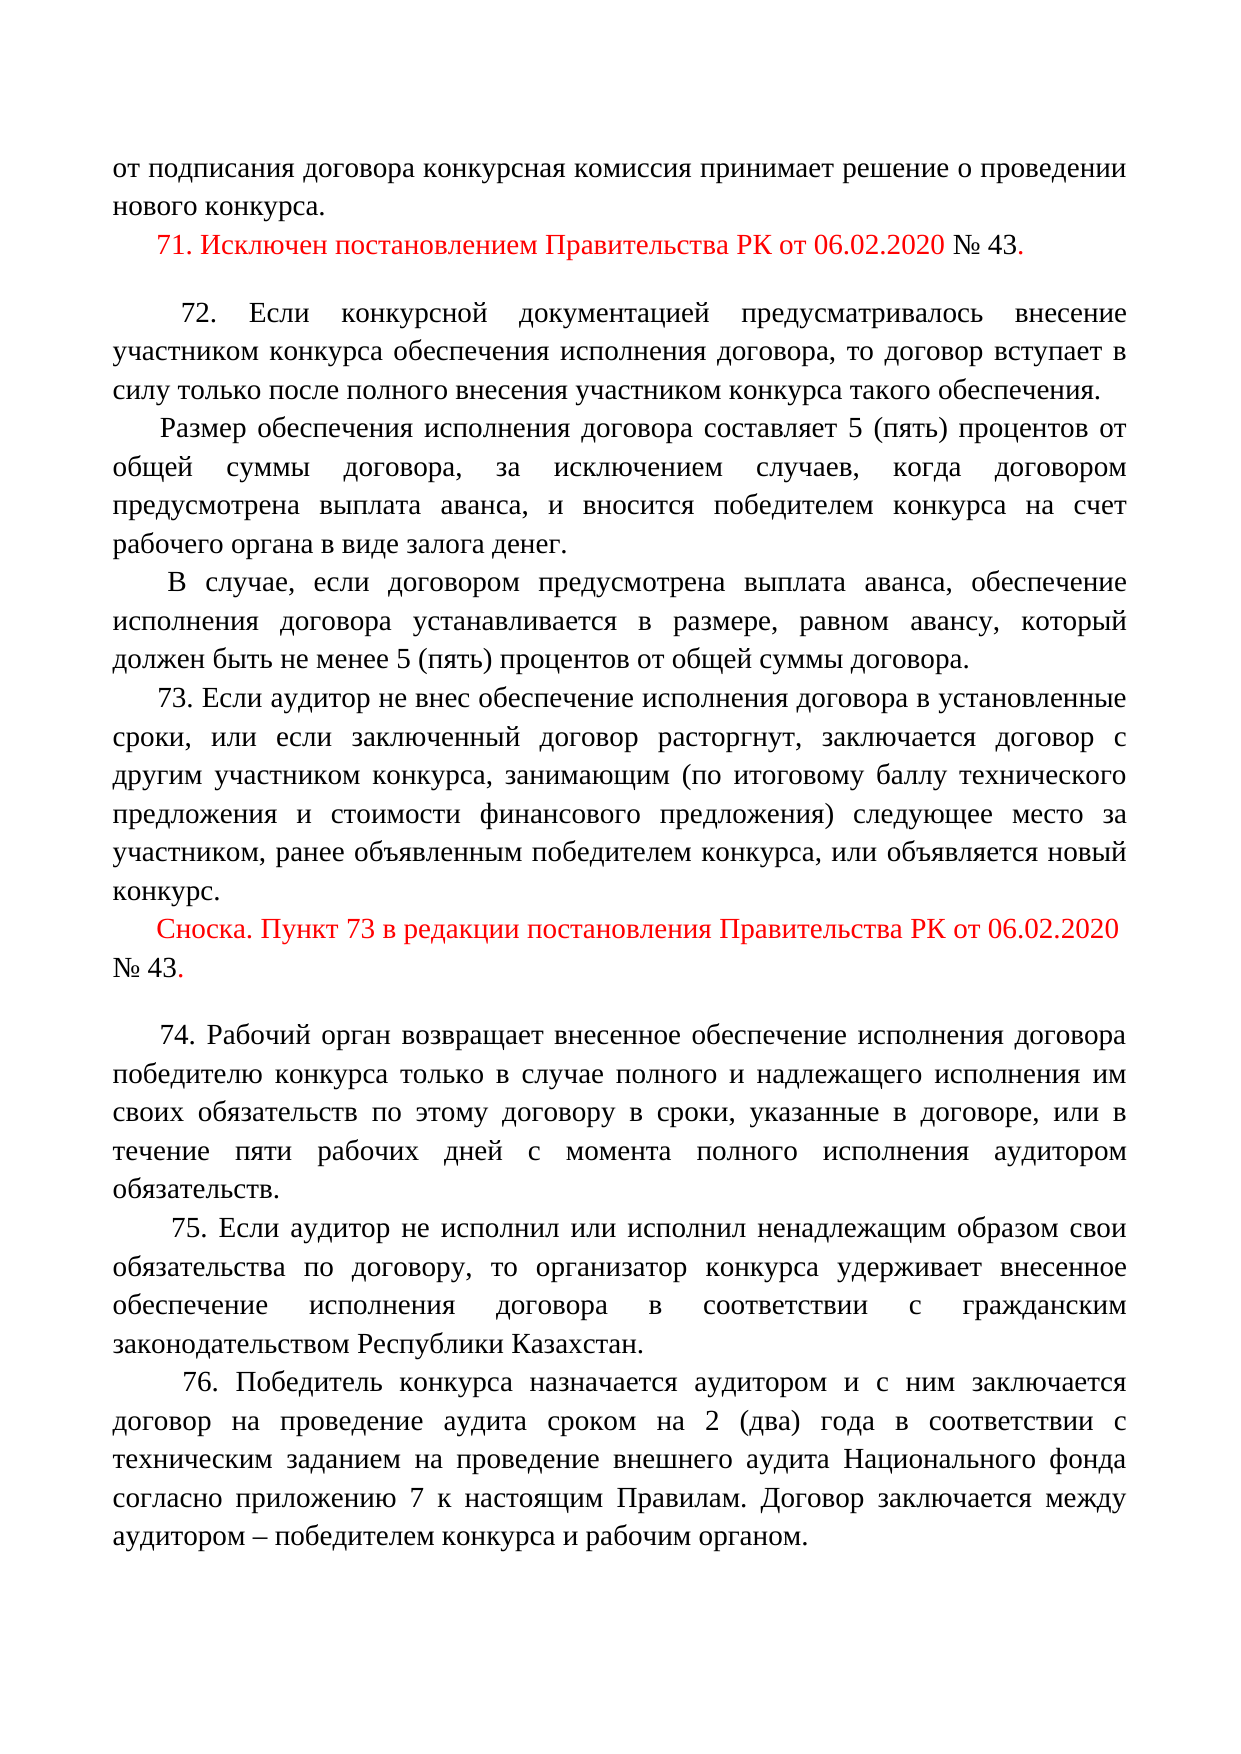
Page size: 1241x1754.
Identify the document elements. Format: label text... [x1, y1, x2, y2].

text 73. Если аудитор не внес обеспечение исполнения договора в установленные сроки, или если заключенный договор расторгнут, заключается договор с другим участником конкурса, занимающим (по итоговому баллу технического предложения и стоимости финансового предложения) следующее место за участником, ранее объявленным победителем конкурса, или объявляется новый конкурс. [112, 680, 1128, 906]
text 74. Рабочий орган возвращает внесенное обеспечение исполнения договора победителю конкурса только в случае полного и надлежащего исполнения им своих обязательств по этому договору в сроки, указанные в договоре, или в течение пяти рабочих дней с момента полного исполнения аудитором обязательств. [112, 1017, 1128, 1205]
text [112, 150, 1128, 222]
text Сноска. Пункт 73 в редакции постановления Правительства РК от 06.02.2020 № 43. [112, 911, 1128, 1014]
text 72. Если конкурсной документацией предусматривалось внесение участником конкурса обеспечения исполнения договора, то договор вступает в силу только после полного внесения участником конкурса такого обеспечения. [112, 295, 1128, 405]
text В случае, если договором предусмотрена выплата аванса, обеспечение исполнения договора устанавливается в размере, равном авансу, который должен быть не менее 5 (пять) процентов от общей суммы договора. [112, 564, 1128, 675]
text 76. Победитель конкурса назначается аудитором и с ним заключается договор на проведение аудита сроком на 2 (два) года в соответствии с техническим заданием на проведение внешнего аудита Национального фонда согласно приложению 7 к настоящим Правилам. Договор заключается между аудитором – победителем конкурса и рабочим органом. [112, 1364, 1128, 1552]
text 71. Исключен постановлением Правительства РК от 06.02.2020 № 43. [112, 227, 1128, 291]
text Размер обеспечения исполнения договора составляет 5 (пять) процентов от общей суммы договора, за исключением случаев, когда договором предусмотрена выплата аванса, и вносится победителем конкурса на счет рабочего органа в виде залога денег. [112, 410, 1128, 559]
text 75. Если аудитор не исполнил или исполнил ненадлежащим образом свои обязательства по договору, то организатор конкурса удерживает внесенное обеспечение исполнения договора в соответствии с гражданским законодательством Республики Казахстан. [112, 1210, 1128, 1359]
